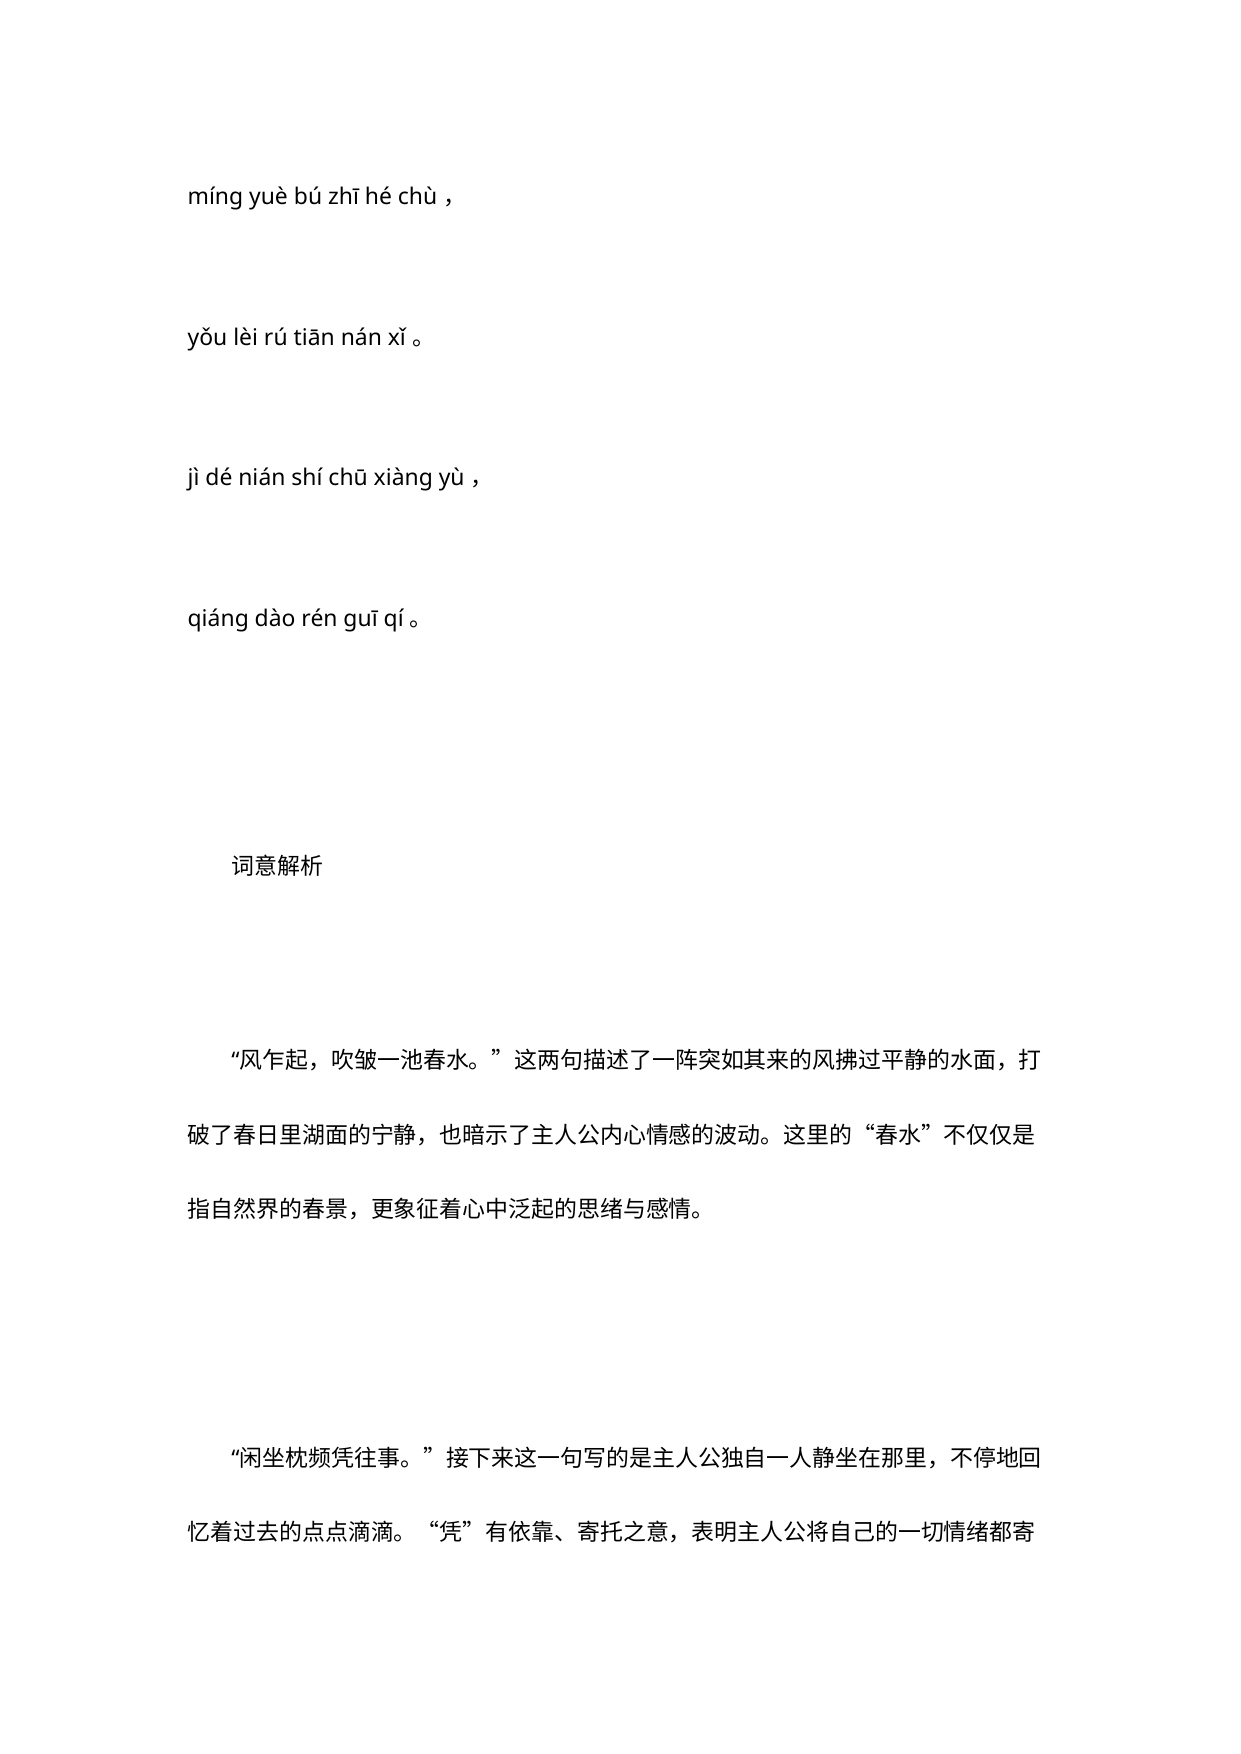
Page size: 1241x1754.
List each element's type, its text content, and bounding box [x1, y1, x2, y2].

text qiáng dào rén guī qí 。 [187, 583, 1053, 648]
text míng yuè bú zhī hé chù ， [187, 162, 1053, 227]
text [187, 1424, 1053, 1563]
text jì dé nián shí chū xiàng yù ， [187, 443, 1053, 508]
text yǒu lèi rú tiān nán xǐ 。 [187, 302, 1053, 367]
text “风乍起，吹皱一池春水。”这两句描述了一阵突如其来的风拂过平静的水面，打破了春日里湖面的宁静，也暗示了主人公内心情感的波动。这里的“春水”不仅仅是指自然界的春景，更象征着心中泛起的思绪与感情。 [187, 1026, 1053, 1241]
text 词意解析 [187, 832, 1053, 897]
